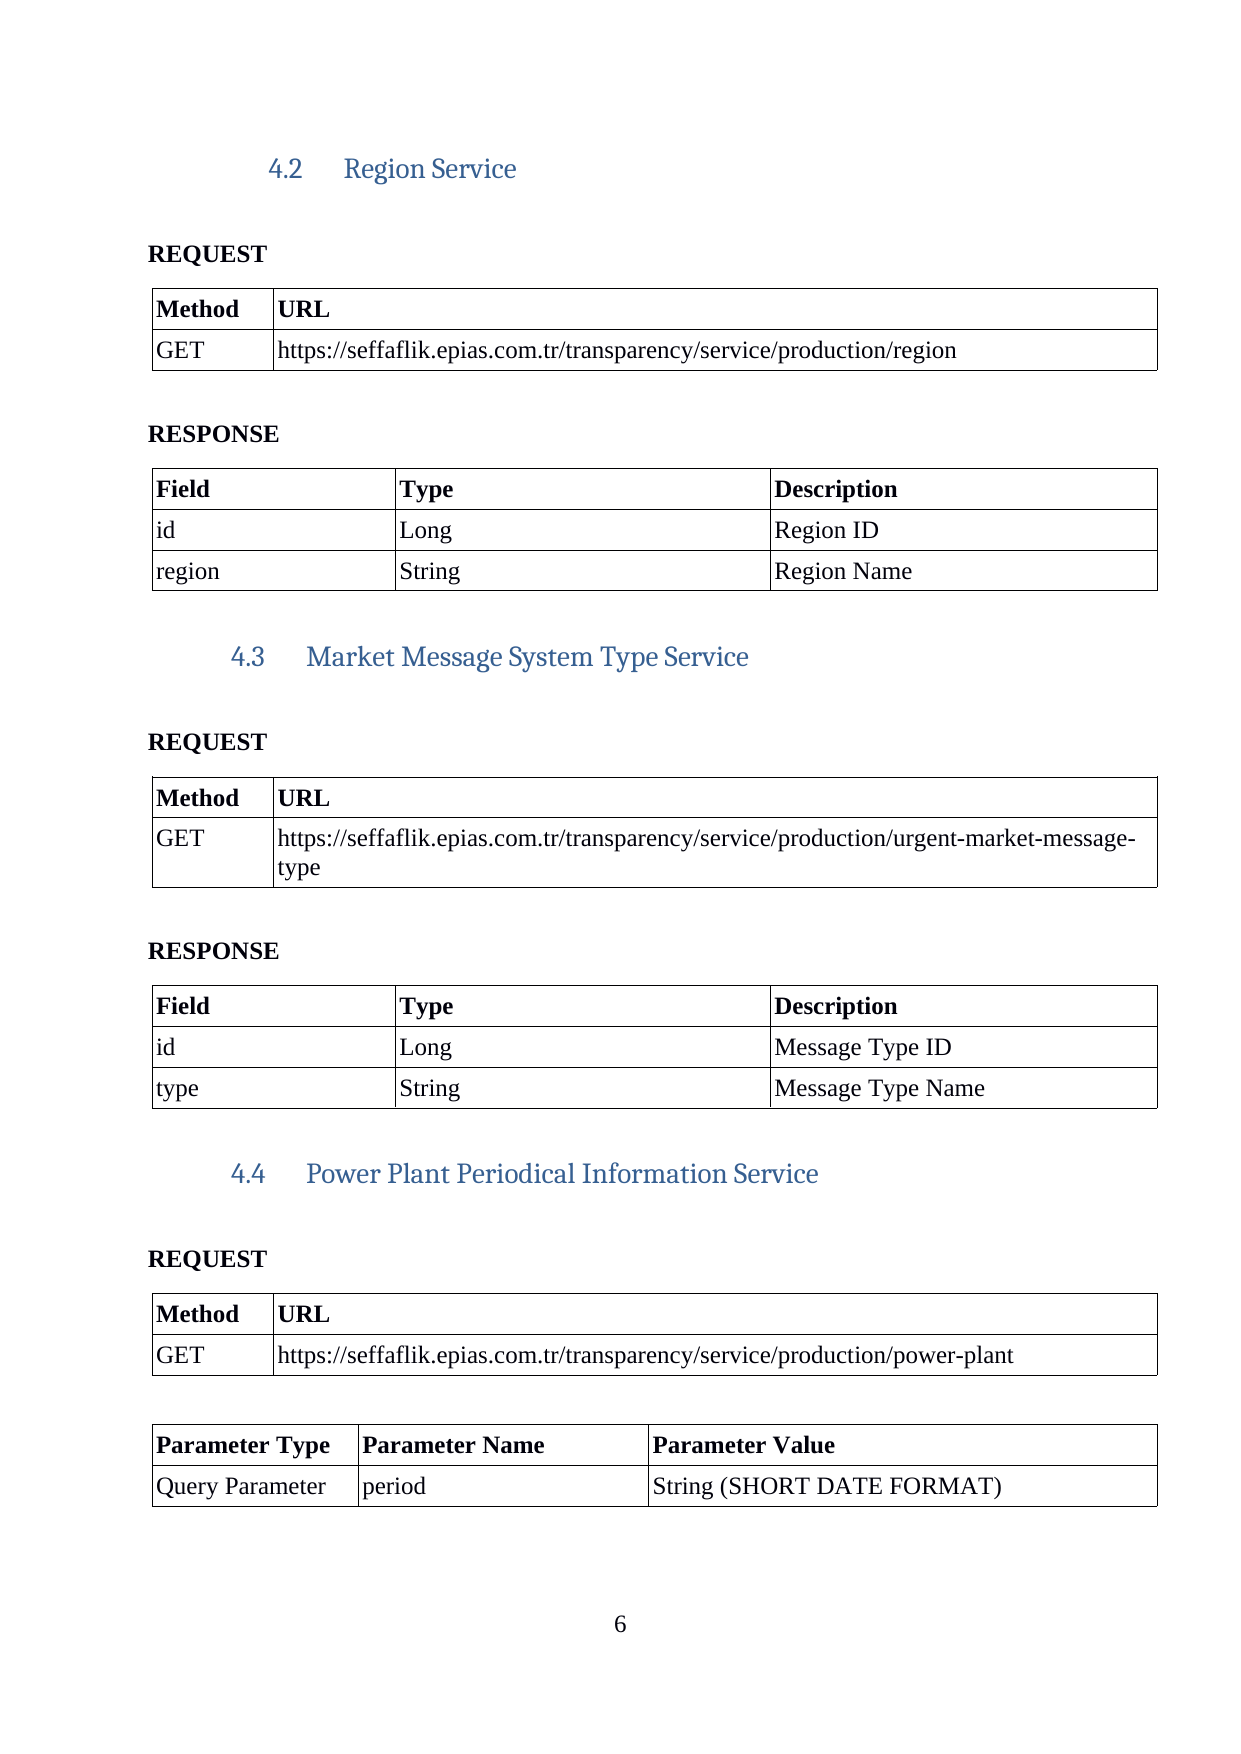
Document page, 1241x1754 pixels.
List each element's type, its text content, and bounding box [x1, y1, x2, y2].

subtitle Market Message System Type Service [231, 640, 1093, 673]
table_cell period [359, 1466, 648, 1506]
table_header Parameter Value [649, 1425, 1157, 1465]
table_header Description [771, 986, 1157, 1026]
text RESPONSE [148, 419, 1093, 448]
table_header Description [771, 469, 1157, 509]
table_header URL [274, 778, 1157, 817]
text REQUEST [148, 239, 1093, 268]
table_cell Message Type Name [771, 1068, 1157, 1107]
table_cell type [153, 1068, 395, 1107]
table_cell https://seffaflik.epias.com.tr/transparency/service/production/power-plant [274, 1335, 1157, 1375]
table_cell id [153, 510, 395, 550]
table_cell Long [396, 1027, 770, 1067]
table_cell Long [396, 510, 770, 550]
table_cell String [396, 551, 770, 590]
table_header Parameter Name [359, 1425, 648, 1465]
text RESPONSE [148, 936, 1093, 965]
table_header Method [153, 778, 273, 817]
table_header Type [396, 469, 770, 509]
table_header Method [153, 1294, 273, 1334]
table_cell String [396, 1068, 770, 1107]
table_header Type [396, 986, 770, 1026]
table_header URL [274, 289, 1157, 329]
table_cell Region Name [771, 551, 1157, 590]
subtitle Power Plant Periodical Information Service [231, 1157, 1093, 1191]
table_cell https://seffaflik.epias.com.tr/transparency/service/production/region [274, 330, 1157, 369]
subtitle Region Service [268, 152, 1093, 185]
table_header Parameter Type [153, 1425, 358, 1465]
table_cell id [153, 1027, 395, 1067]
table_cell https://seffaflik.epias.com.tr/transparency/service/production/urgent-market-message-type [274, 818, 1157, 887]
table_header URL [274, 1294, 1157, 1334]
table_cell Message Type ID [771, 1027, 1157, 1067]
table_cell GET [153, 1335, 273, 1375]
table_header Method [153, 289, 273, 329]
table_cell String (SHORT DATE FORMAT) [649, 1466, 1157, 1506]
table_cell GET [153, 330, 273, 369]
table_cell Query Parameter [153, 1466, 358, 1506]
table_cell region [153, 551, 395, 590]
text REQUEST [148, 1244, 1093, 1273]
table_header Field [153, 986, 395, 1026]
table_cell GET [153, 818, 273, 887]
table_header Field [153, 469, 395, 509]
table_cell Region ID [771, 510, 1157, 550]
text REQUEST [148, 727, 1093, 756]
